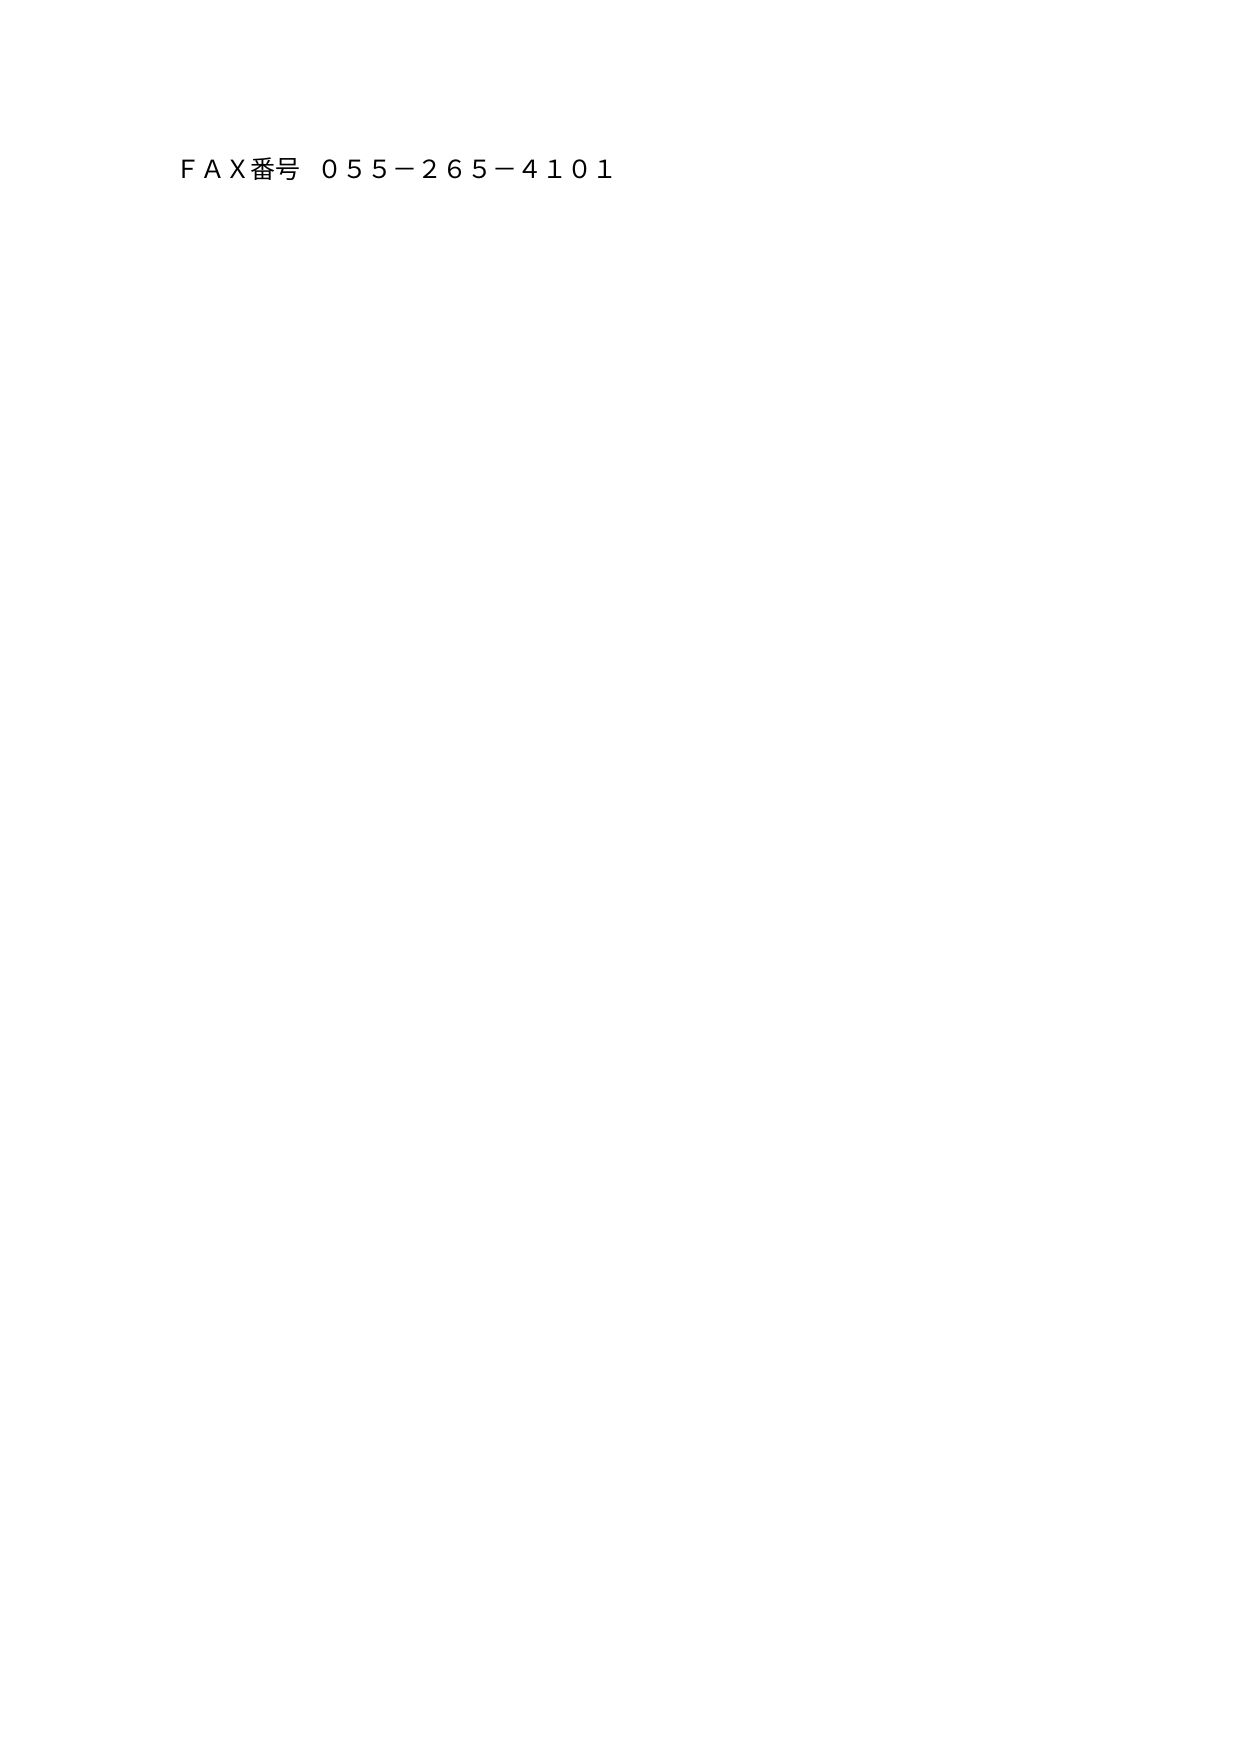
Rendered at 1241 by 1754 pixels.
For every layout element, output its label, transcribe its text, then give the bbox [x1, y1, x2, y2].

text ＦＡＸ番号 ０５５－２６５－４１０１ [175, 150, 959, 186]
